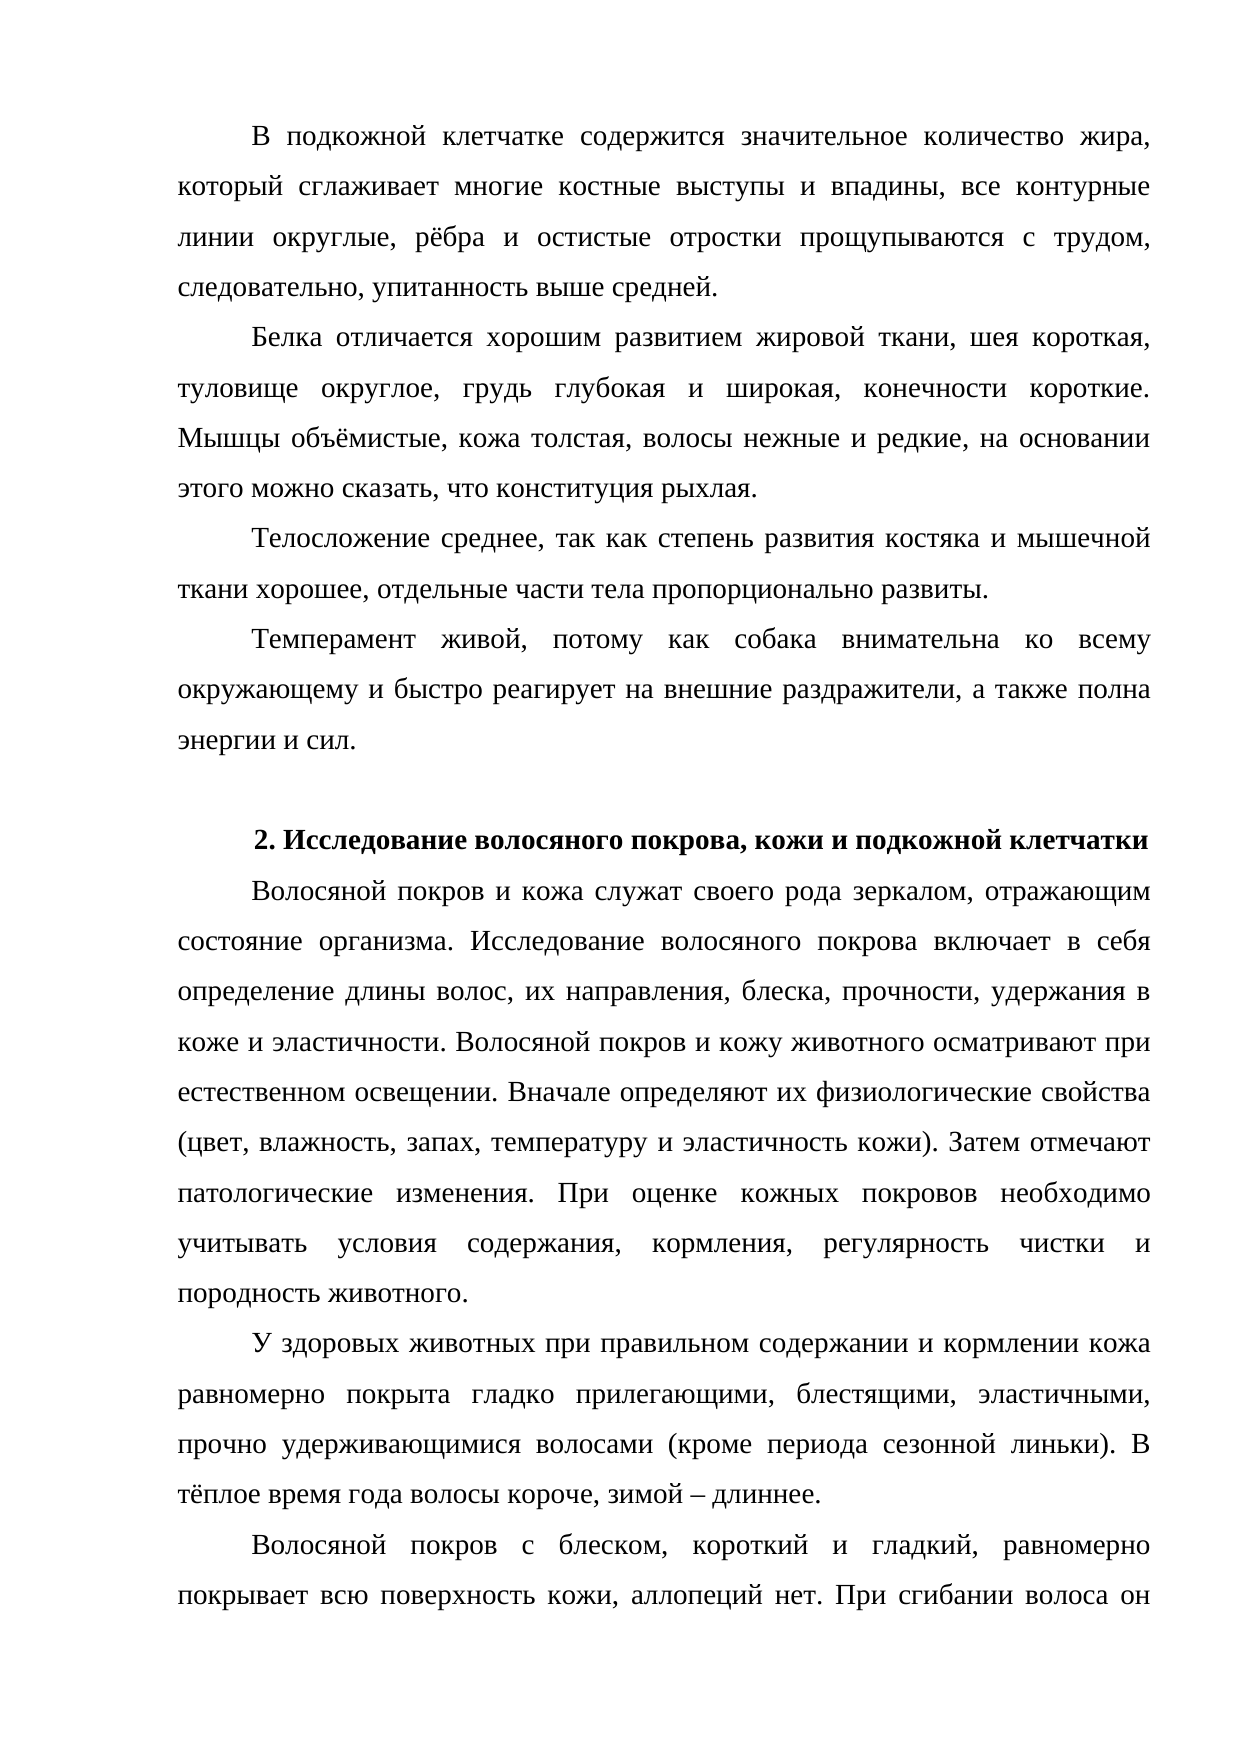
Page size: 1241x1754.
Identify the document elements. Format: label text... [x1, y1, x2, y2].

text Телосложение среднее, так как степень развития костяка и мышечной ткани хорошее, отдельные части тела пропорционально развиты. [177, 521, 1152, 604]
text У здоровых животных при правильном содержании и кормлении кожа равномерно покрыта гладко прилегающими, блестящими, эластичными, прочно удерживающимися волосами (кроме периода сезонной линьки). В тёплое время года волосы короче, зимой – длиннее. [177, 1326, 1152, 1510]
text Белка отличается хорошим развитием жировой ткани, шея короткая, туловище округлое, грудь глубокая и широкая, конечности короткие. Мышцы объёмистые, кожа толстая, волосы нежные и редкие, на основании этого можно сказать, что конституция рыхлая. [177, 319, 1152, 504]
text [177, 1527, 1152, 1611]
text 2. Исследование волосяного покрова, кожи и подкожной клетчатки [177, 822, 1152, 856]
text В подкожной клетчатке содержится значительное количество жира, который сглаживает многие костные выступы и впадины, все контурные линии округлые, рёбра и остистые отростки прощупываются с трудом, следовательно, упитанность выше средней. [177, 118, 1152, 303]
text Волосяной покров и кожа служат своего рода зеркалом, отражающим состояние организма. Исследование волосяного покрова включает в себя определение длины волос, их направления, блеска, прочности, удержания в коже и эластичности. Волосяной покров и кожу животного осматривают при естественном освещении. Вначале определяют их физиологические свойства (цвет, влажность, запах, температуру и эластичность кожи). Затем отмечают патологические изменения. При оценке кожных покровов необходимо учитывать условия содержания, кормления, регулярность чистки и породность животного. [177, 873, 1152, 1309]
text Темперамент живой, потому как собака внимательна ко всему окружающему и быстро реагирует на внешние раздражители, а также полна энергии и сил. [177, 621, 1152, 755]
